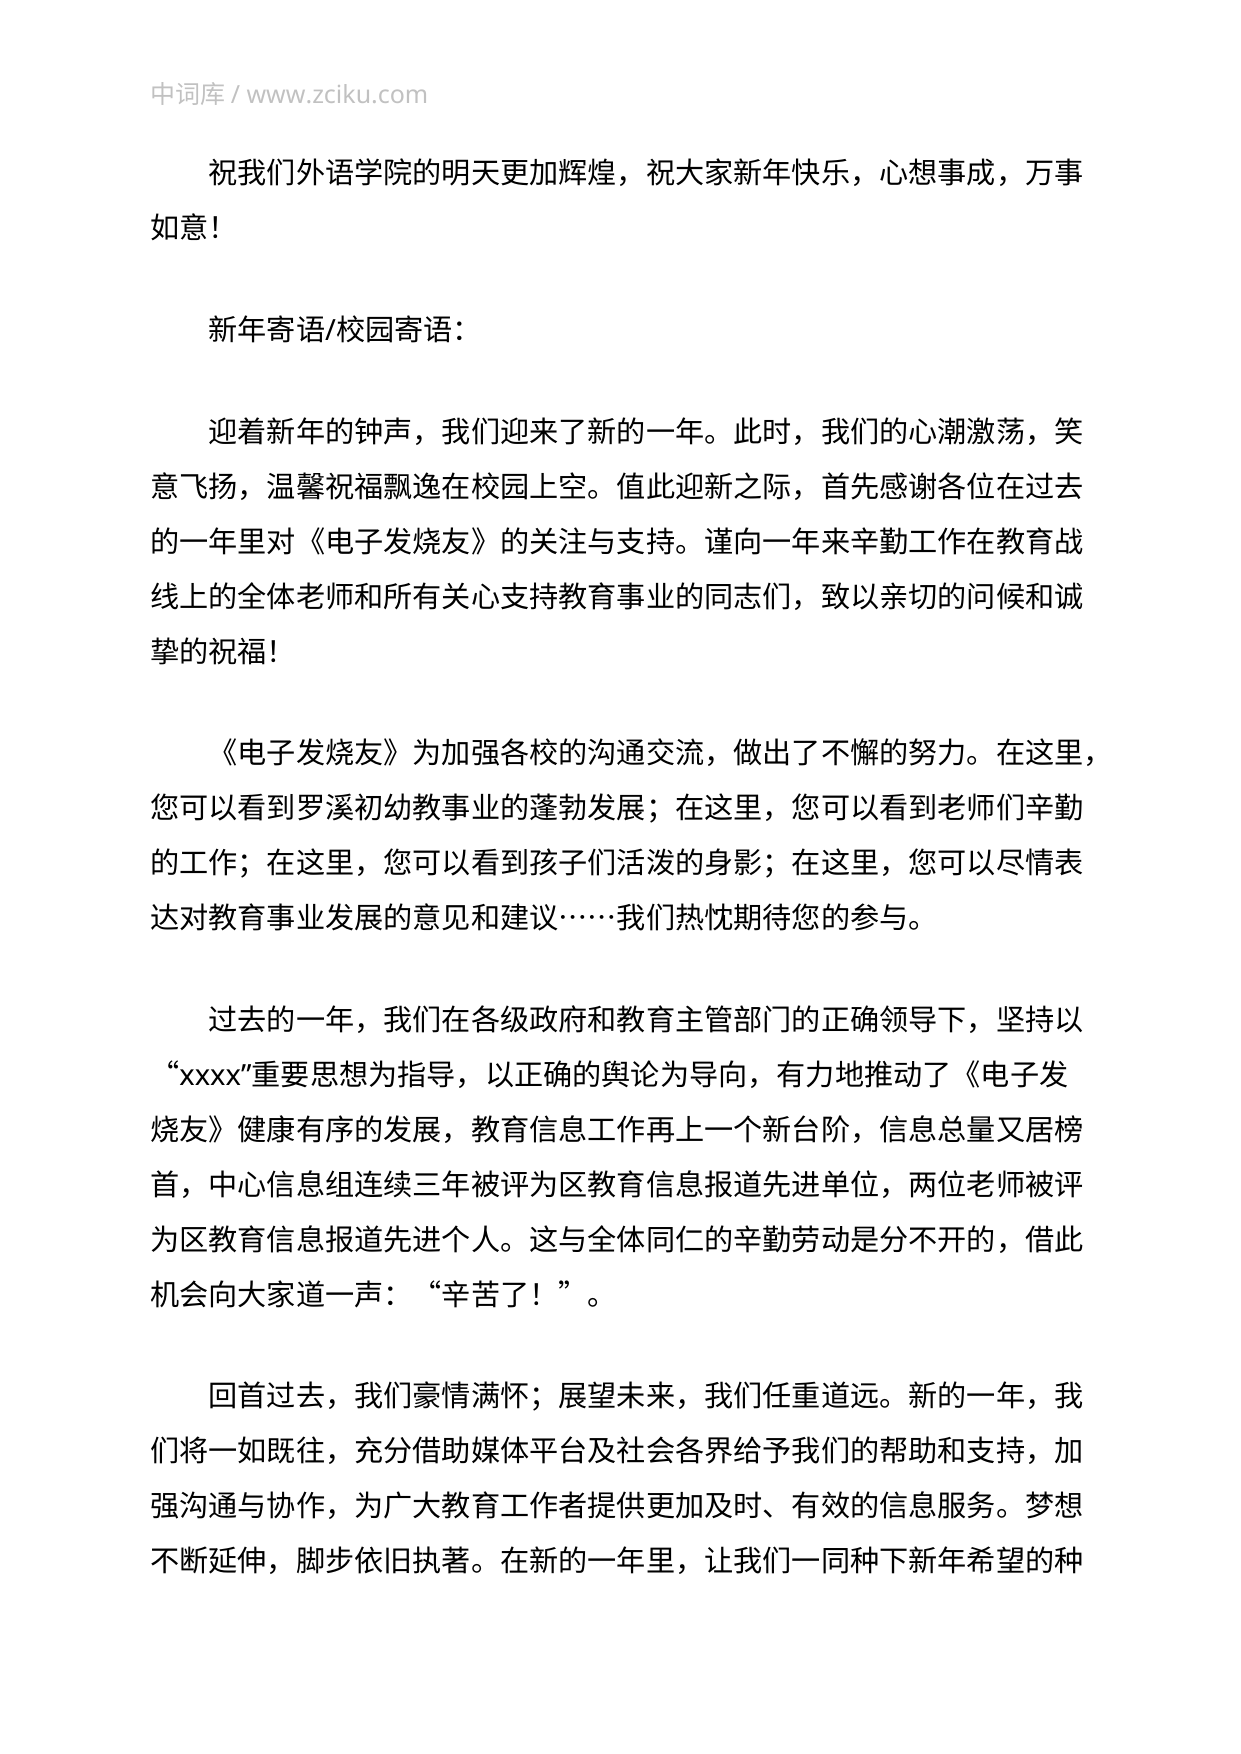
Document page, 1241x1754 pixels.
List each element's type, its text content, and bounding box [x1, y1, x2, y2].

text 《电子发烧友》为加强各校的沟通交流，做出了不懈的努力。在这里，您可以看到罗溪初幼教事业的蓬勃发展；在这里，您可以看到老师们辛勤的工作；在这里，您可以看到孩子们活泼的身影；在这里，您可以尽情表达对教育事业发展的意见和建议……我们热忱期待您的参与。 [150, 730, 1090, 937]
text 新年寄语/校园寄语： [150, 307, 1090, 349]
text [150, 1373, 1090, 1580]
text 迎着新年的钟声，我们迎来了新的一年。此时，我们的心潮激荡，笑意飞扬，温馨祝福飘逸在校园上空。值此迎新之际，首先感谢各位在过去的一年里对《电子发烧友》的关注与支持。谨向一年来辛勤工作在教育战线上的全体老师和所有关心支持教育事业的同志们，致以亲切的问候和诚挚的祝福！ [150, 409, 1090, 671]
text 过去的一年，我们在各级政府和教育主管部门的正确领导下，坚持以“xxxx”重要思想为指导，以正确的舆论为导向，有力地推动了《电子发烧友》健康有序的发展，教育信息工作再上一个新台阶，信息总量又居榜首，中心信息组连续三年被评为区教育信息报道先进单位，两位老师被评为区教育信息报道先进个人。这与全体同仁的辛勤劳动是分不开的，借此机会向大家道一声：“辛苦了！”。 [150, 996, 1090, 1313]
text 祝我们外语学院的明天更加辉煌，祝大家新年快乐，心想事成，万事如意！ [150, 150, 1090, 247]
